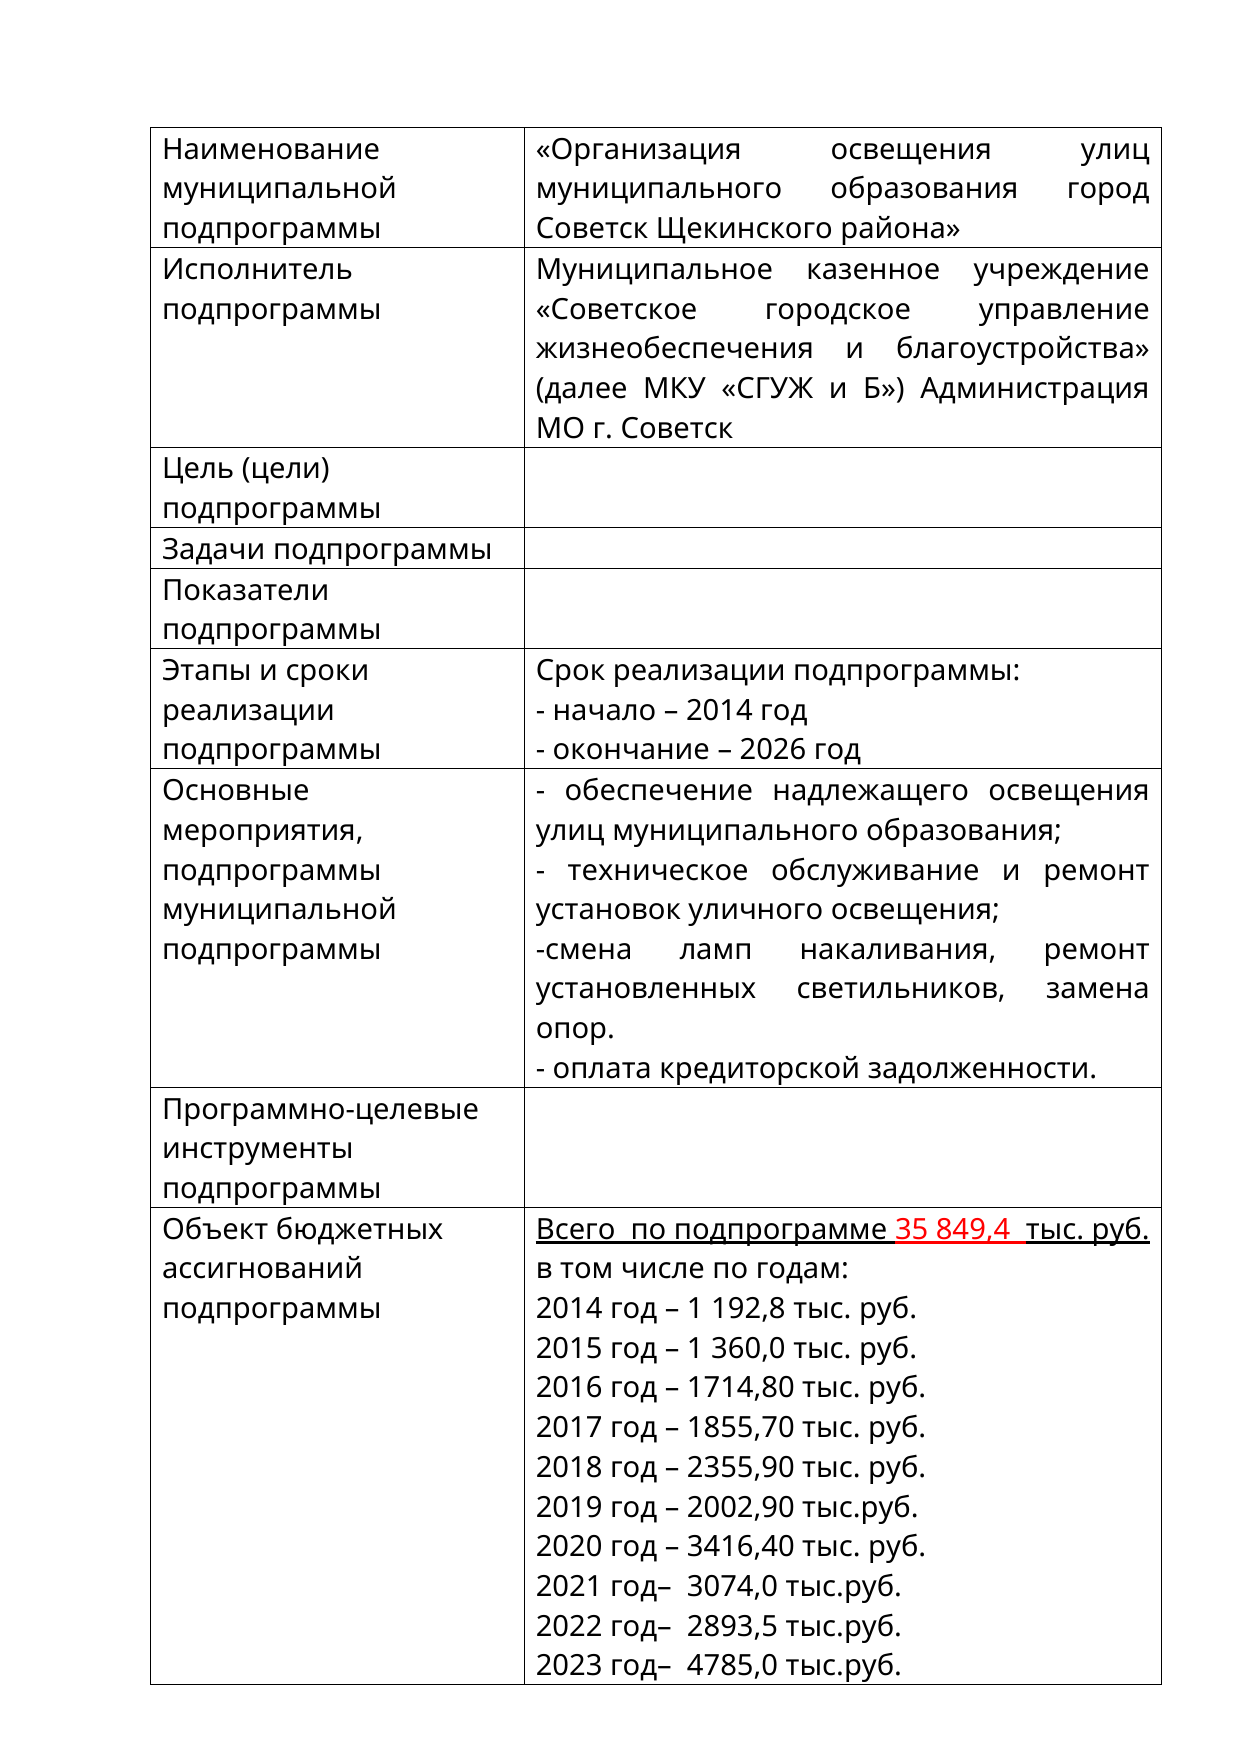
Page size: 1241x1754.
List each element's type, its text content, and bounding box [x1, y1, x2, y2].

table_cell Этапы и сроки реализации подпрограммы [151, 649, 524, 768]
table_header Наименование муниципальной подпрограммы [151, 128, 524, 247]
table_cell [525, 569, 1161, 648]
table_cell Задачи подпрограммы [151, 528, 524, 568]
table_cell Срок реализации подпрограммы: - начало – 2014 год - окончание – 2026 год [525, 649, 1161, 768]
table_cell Цель (цели) подпрограммы [151, 448, 524, 527]
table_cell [525, 1208, 1161, 1684]
table_cell - обеспечение надлежащего освещения улиц муниципального образования; - техническое обслуживание и ремонт установок уличного освещения; -смена ламп накаливания, ремонт установленных светильников, замена опор. - оплата кредиторской задолженности. [525, 769, 1161, 1087]
table_cell [525, 528, 1161, 568]
table_cell Программно-целевые инструменты подпрограммы [151, 1088, 524, 1207]
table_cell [151, 1208, 524, 1684]
table_cell Исполнитель подпрограммы [151, 248, 524, 447]
table_cell Муниципальное казенное учреждение «Советское городское управление жизнеобеспечения и благоустройства» (далее МКУ «СГУЖ и Б») Администрация МО г. Советск [525, 248, 1161, 447]
table_cell [525, 1088, 1161, 1207]
table_cell Показатели подпрограммы [151, 569, 524, 648]
table_header «Организация освещения улиц муниципального образования город Советск Щекинского района» [525, 128, 1161, 247]
table_cell Основные мероприятия, подпрограммы муниципальной подпрограммы [151, 769, 524, 1087]
table_cell [525, 448, 1161, 527]
